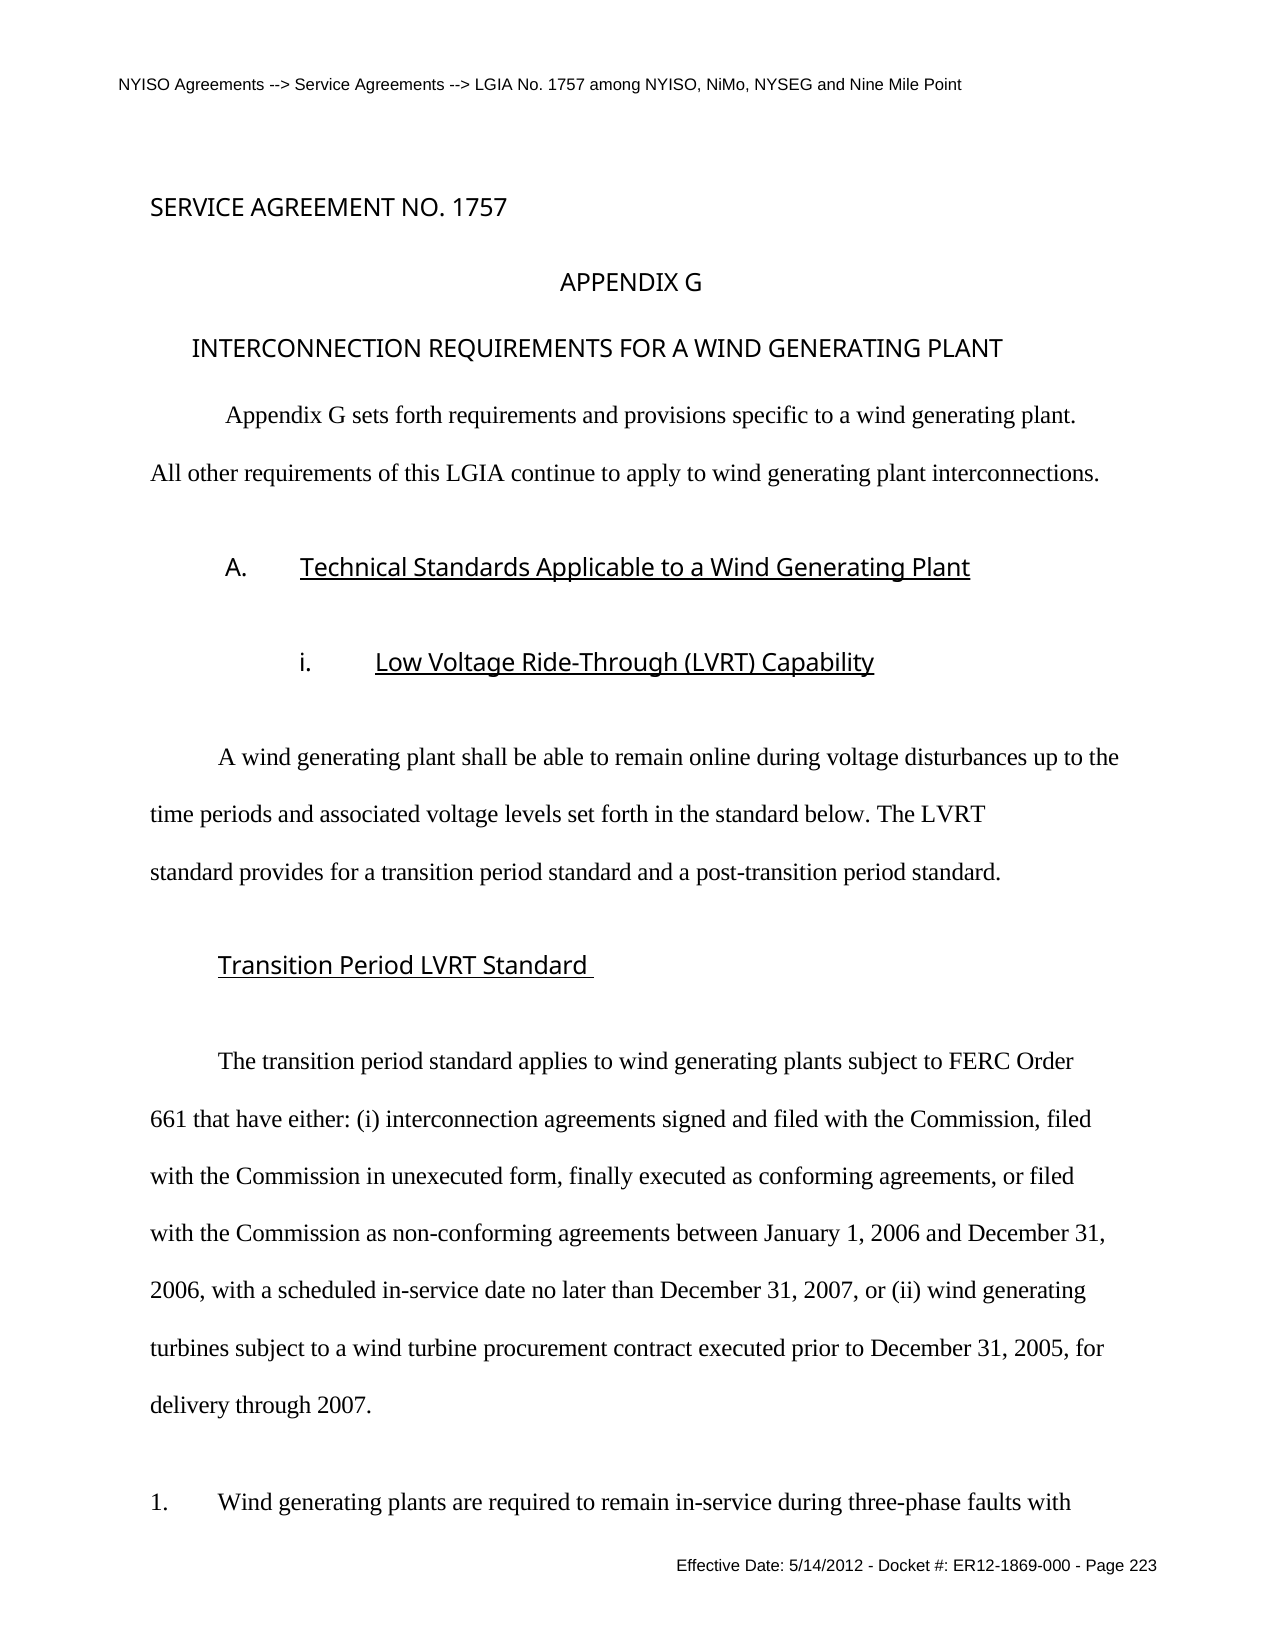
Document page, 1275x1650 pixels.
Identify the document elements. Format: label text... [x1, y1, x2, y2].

text All other requirements of this LGIA continue to apply to wind generating plant interconnections. [150, 458, 1275, 487]
text The transition period standard applies to wind generating plants subject to FERC Order 661 that have either: (i) interconnection agreements signed and filed with the Commission, filed with the Commission in unexecuted form, finally executed as conforming agreements, or filed with the Commission as non-conforming agreements between January 1, 2006 and December 31, 2006, with a scheduled in-service date no later than December 31, 2007, or (ii) wind generating turbines subject to a wind turbine procurement contract executed prior to December 31, 2005, for delivery through 2007. [150, 1024, 1143, 1425]
text INTERCONNECTION REQUIREMENTS FOR A WIND GENERATING PLANT [150, 335, 1275, 363]
text SERVICE AGREEMENT NO. 1757 [150, 193, 1275, 222]
text Appendix G sets forth requirements and provisions specific to a wind generating plant. [150, 401, 1275, 429]
text i. Low Voltage Ride-Through (LVRT) Capability [150, 648, 1275, 677]
text APPENDIX G [150, 268, 1275, 297]
text Transition Period LVRT Standard [218, 952, 1275, 980]
text A. Technical Standards Applicable to a Wind Generating Plant [150, 553, 1275, 582]
text 1. Wind generating plants are required to remain in-service during three-phase faults with [150, 1487, 1275, 1516]
text A wind generating plant shall be able to remain online during voltage disturbances up to the time periods and associated voltage levels set forth in the standard below. The LVRT standard provides for a transition period standard and a post-transition period standard. [150, 720, 1121, 892]
